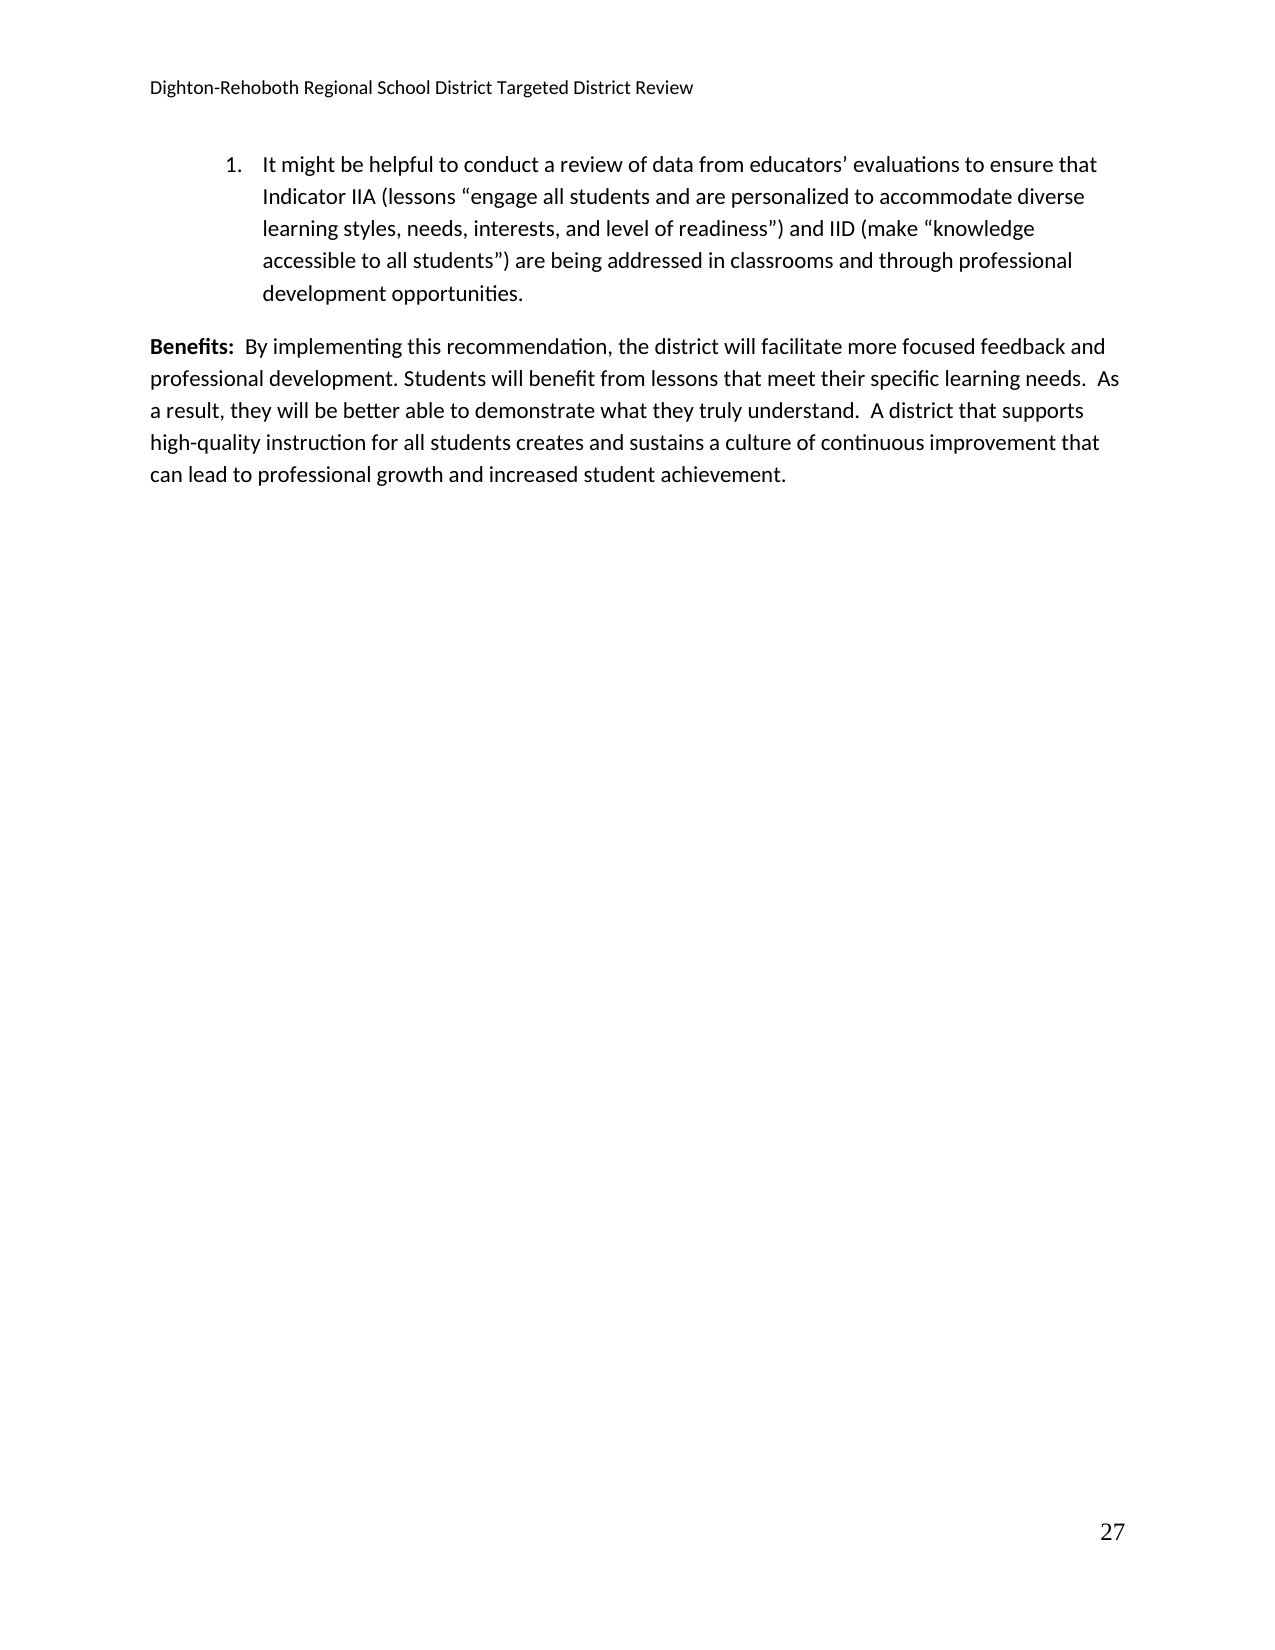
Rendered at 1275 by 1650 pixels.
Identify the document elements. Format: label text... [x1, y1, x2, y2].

text Benefits: By implementing this recommendation, the district will facilitate more focused feedback and professional development. Students will benefit from lessons that meet their specific learning needs. As a result, they will be better able to demonstrate what they truly understand. A district that supports high-quality instruction for all students creates and sustains a culture of continuous improvement that can lead to professional growth and increased student achievement. [150, 332, 1125, 488]
text 1. It might be helpful to conduct a review of data from educators’ evaluations to ensure that Indicator IIA (lessons “engage all students and are personalized to accommodate diverse learning styles, needs, interests, and level of readiness”) and IID (make “knowledge accessible to all students”) are being addressed in classrooms and through professional development opportunities. [225, 150, 1125, 307]
